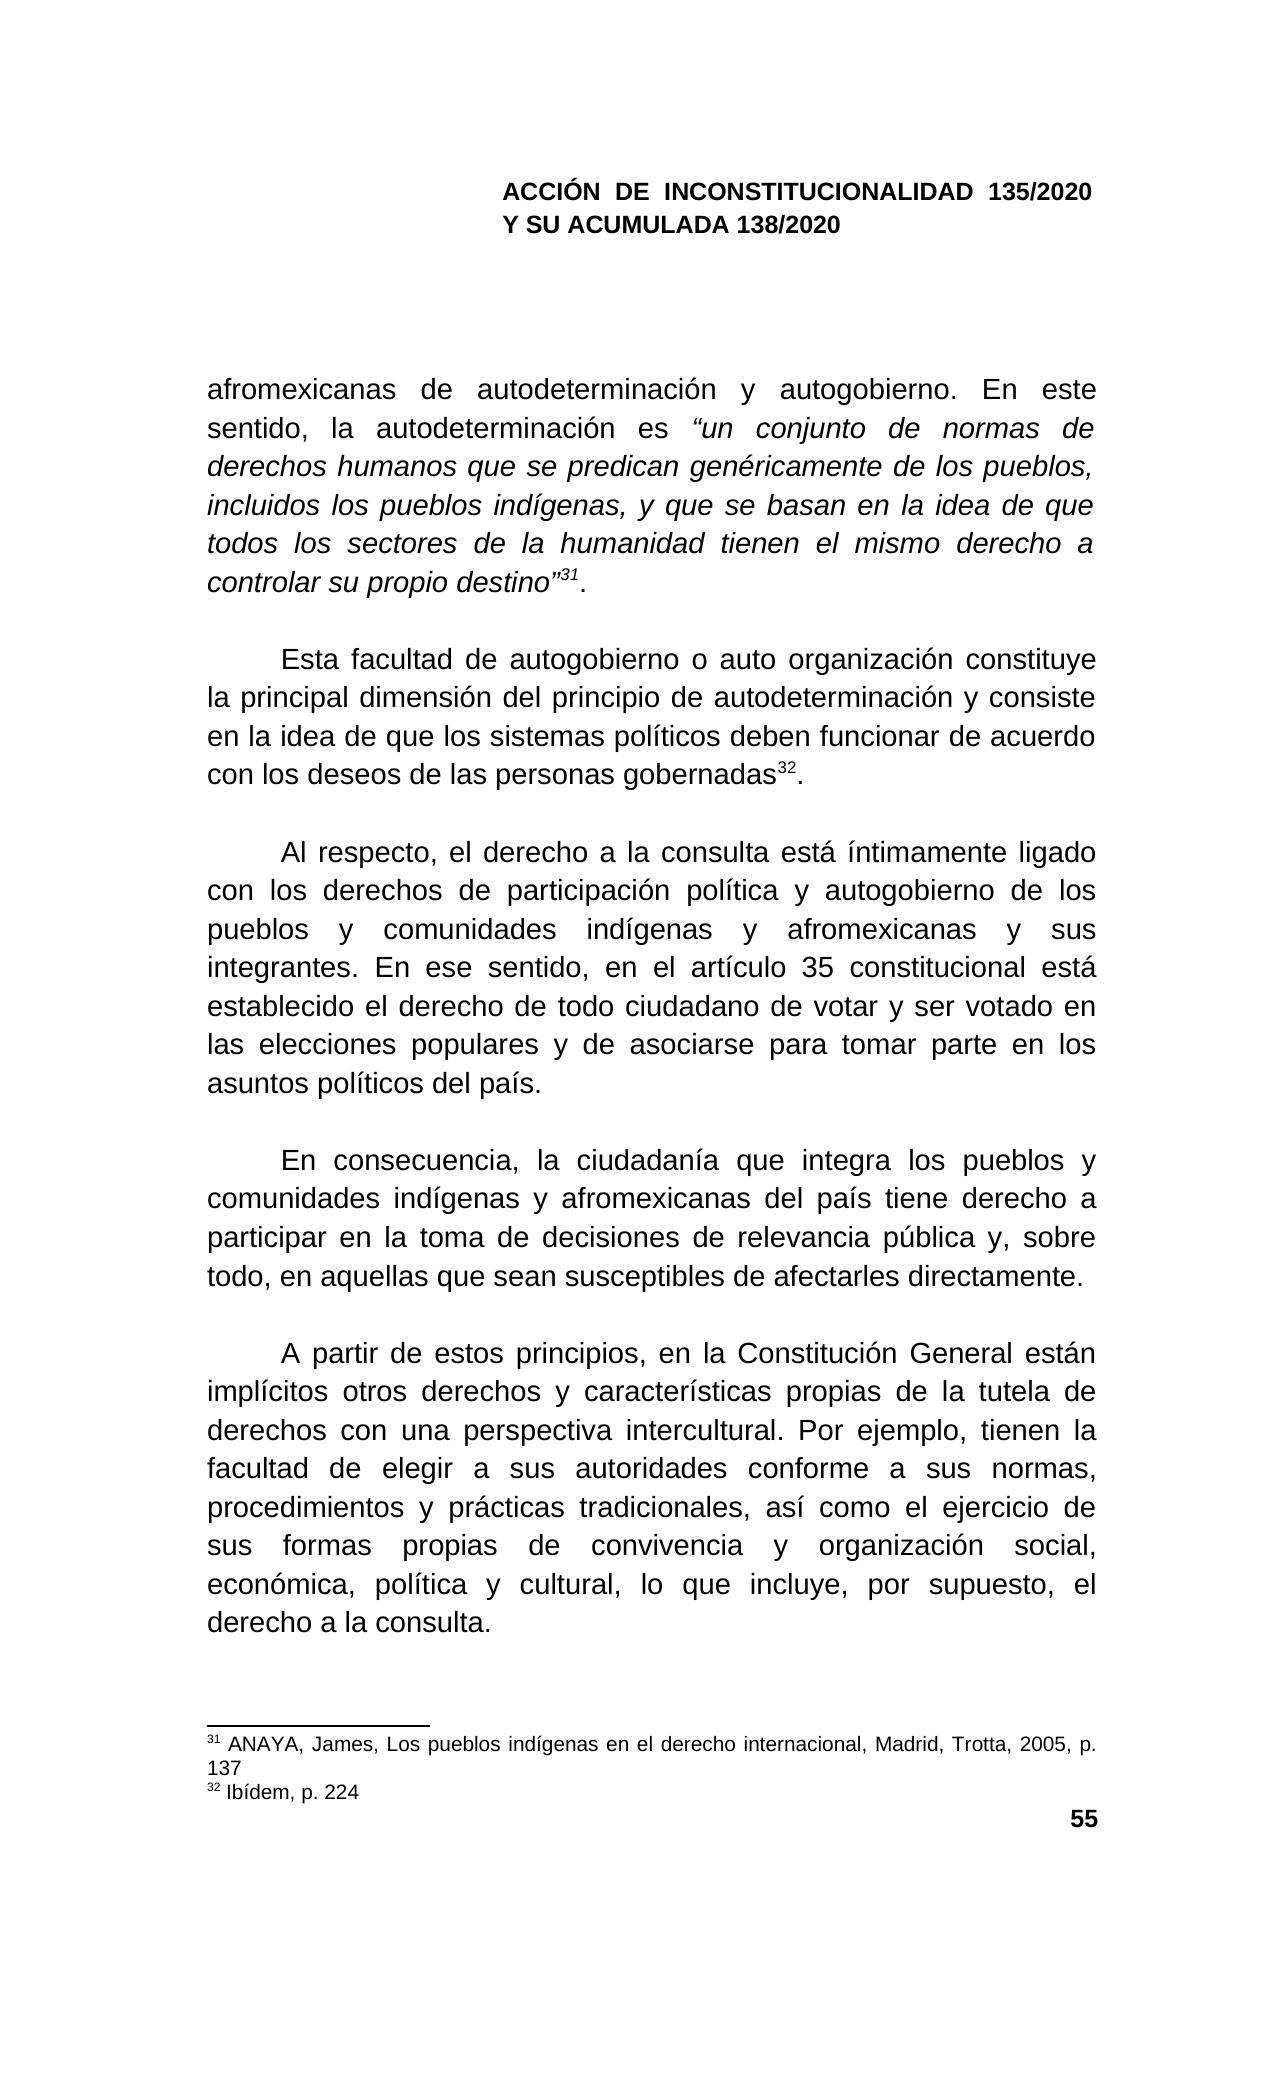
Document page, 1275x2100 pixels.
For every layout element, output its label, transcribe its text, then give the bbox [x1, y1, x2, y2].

text En consecuencia, la ciudadanía que integra los pueblos y comunidades indígenas y afromexicanas del país tiene derecho a participar en la toma de decisiones de relevancia pública y, sobre todo, en aquellas que sean susceptibles de afectarles directamente. [207, 1143, 1098, 1292]
text Al respecto, el derecho a la consulta está íntimamente ligado con los derechos de participación política y autogobierno de los pueblos y comunidades indígenas y afromexicanas y sus integrantes. En ese sentido, en el artículo 35 constitucional está establecido el derecho de todo ciudadano de votar y ser votado en las elecciones populares y de asociarse para tomar parte en los asuntos políticos del país. [207, 834, 1098, 1099]
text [207, 372, 1098, 598]
text A partir de estos principios, en la Constitución General están implícitos otros derechos y características propias de la tutela de derechos con una perspectiva intercultural. Por ejemplo, tienen la facultad de elegir a sus autoridades conforme a sus normas, procedimientos y prácticas tradicionales, así como el ejercicio de sus formas propias de convivencia y organización social, económica, política y cultural, lo que incluye, por supuesto, el derecho a la consulta. [207, 1336, 1098, 1639]
text Esta facultad de autogobierno o auto organización constituye la principal dimensión del principio de autodeterminación y consiste en la idea de que los sistemas políticos deben funcionar de acuerdo con los deseos de las personas gobernadas. [207, 642, 1098, 791]
